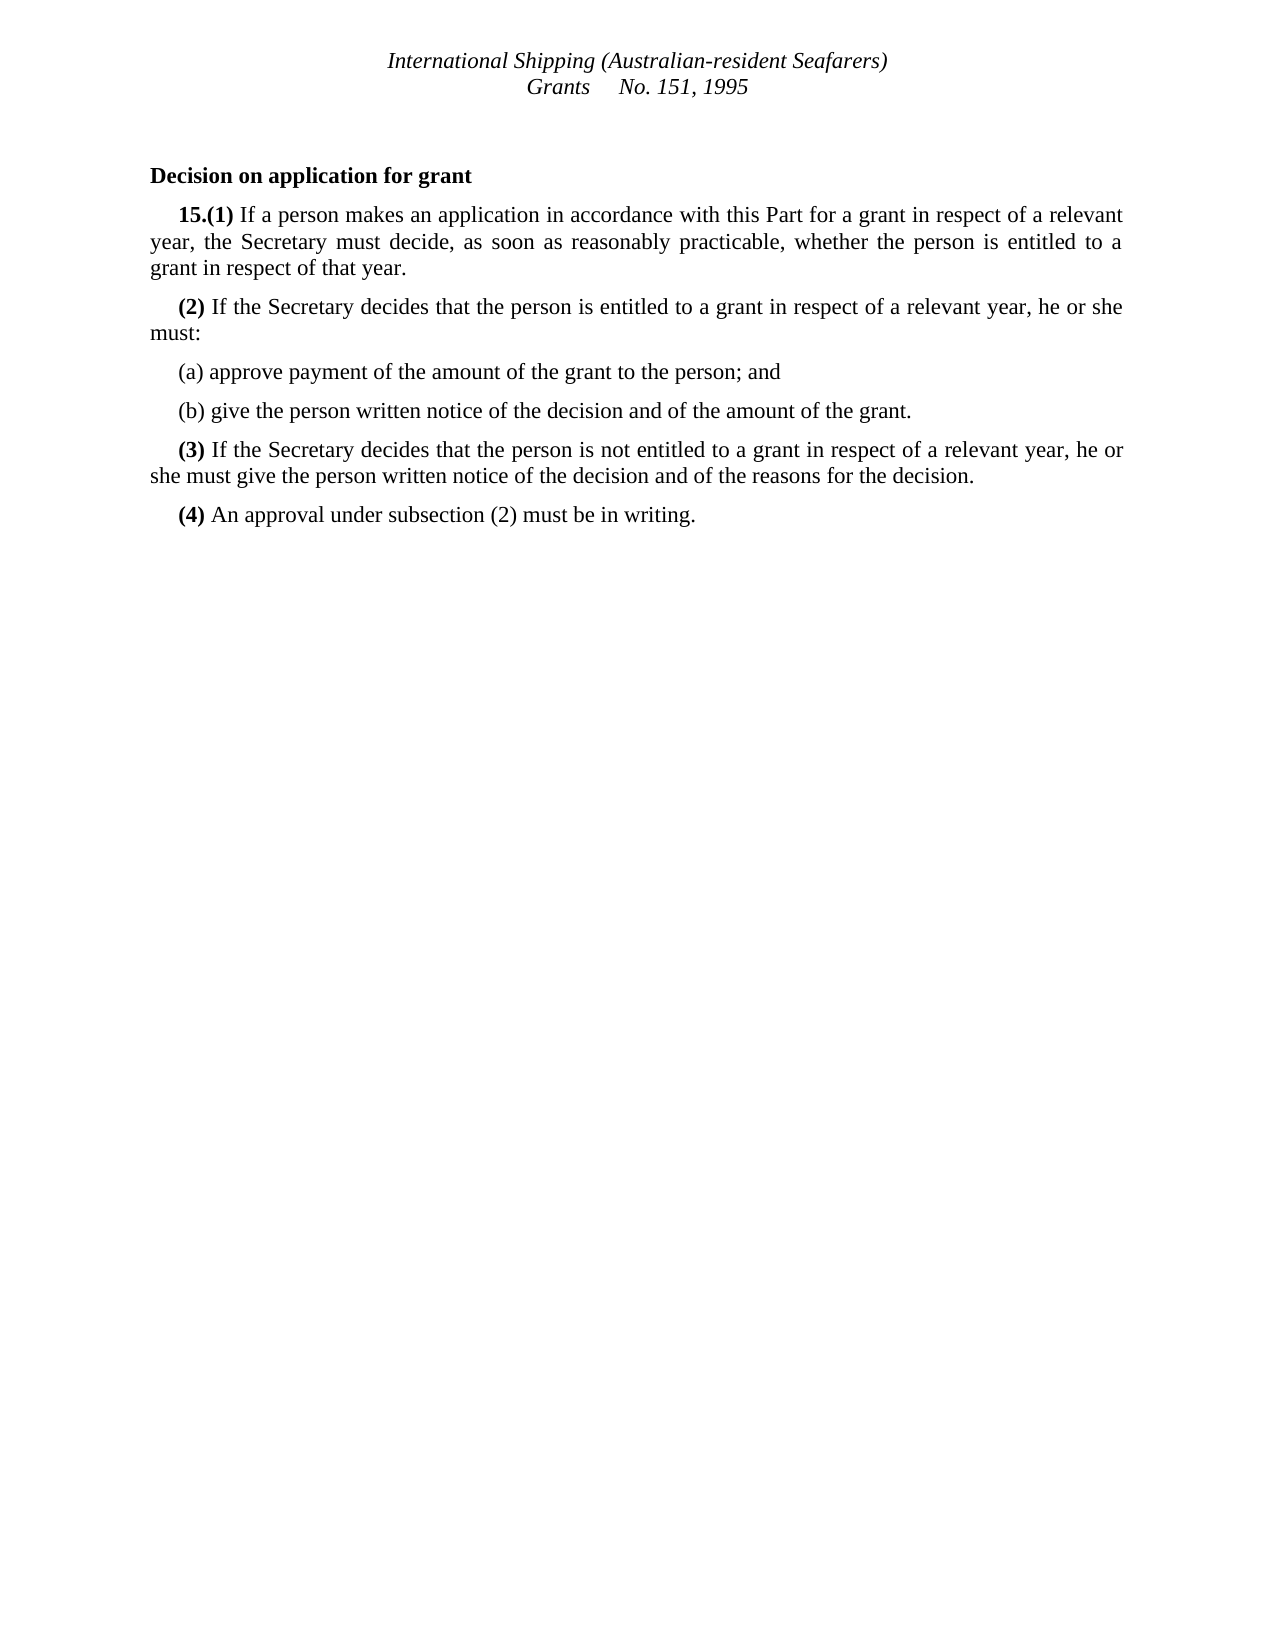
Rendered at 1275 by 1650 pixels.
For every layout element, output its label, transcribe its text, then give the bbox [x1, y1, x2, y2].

text (3) If the Secretary decides that the person is not entitled to a grant in respect of a relevant year, he or she must give the person written notice of the decision and of the reasons for the decision. [150, 436, 1125, 488]
text (2) If the Secretary decides that the person is entitled to a grant in respect of a relevant year, he or she must: [150, 293, 1125, 346]
text (a) approve payment of the amount of the grant to the person; and [178, 358, 1125, 384]
text 15.(1) If a person makes an application in accordance with this Part for a grant in respect of a relevant year, the Secretary must decide, as soon as reasonably practicable, whether the person is entitled to a grant in respect of that year. [150, 201, 1125, 280]
text (4) An approval under subsection (2) must be in writing. [150, 501, 1125, 527]
text Decision on application for grant [150, 162, 1125, 189]
text (b) give the person written notice of the decision and of the amount of the grant. [178, 397, 1125, 423]
